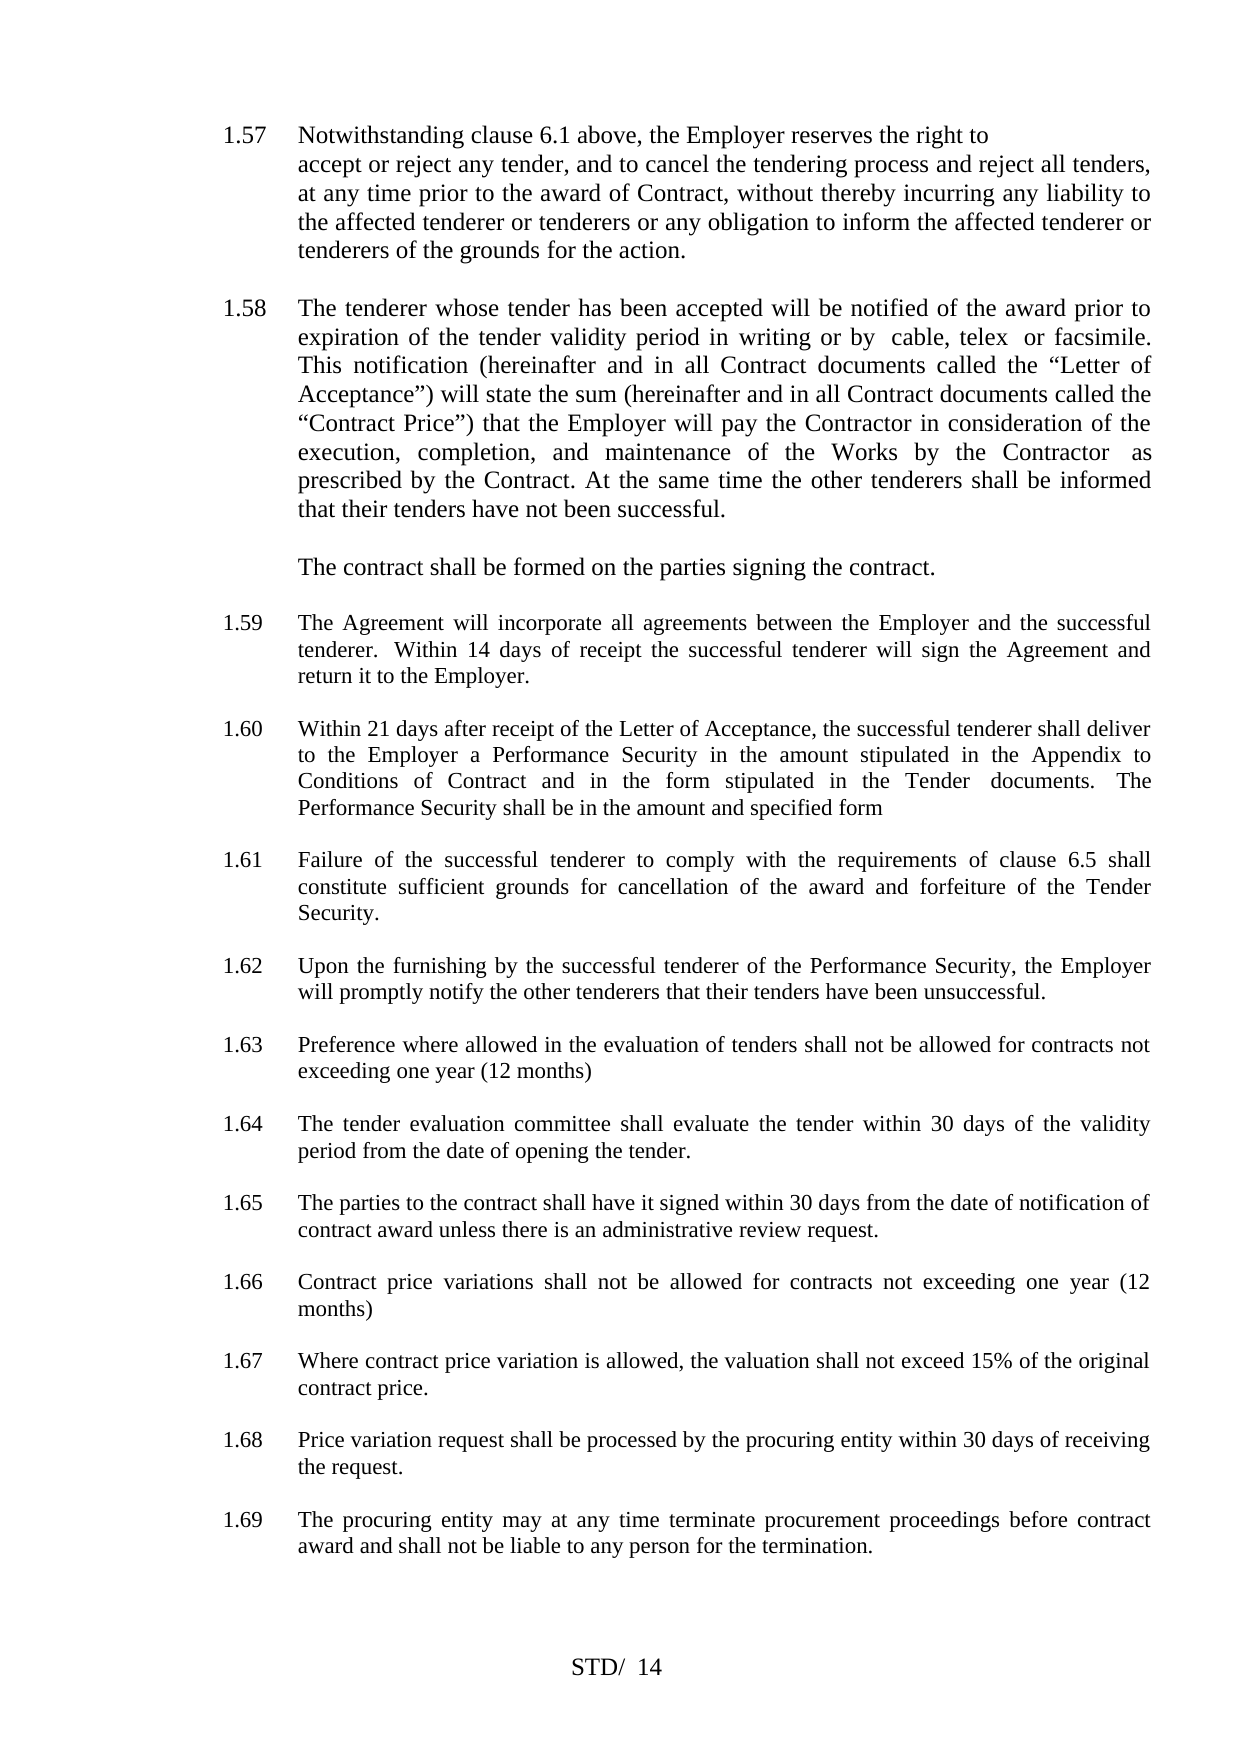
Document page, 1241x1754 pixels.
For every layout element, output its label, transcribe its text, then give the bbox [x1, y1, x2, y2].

list Contract price variations shall not be allowed for contracts not exceeding one year (12 months) [223, 1268, 1151, 1321]
text The contract shall be formed on the parties signing the contract. [298, 552, 1238, 581]
list The procuring entity may at any time terminate procurement proceedings before contract award and shall not be liable to any person for the termination. [223, 1506, 1152, 1558]
list Upon the furnishing by the successful tenderer of the Performance Security, the Employer will promptly notify the other tenderers that their tenders have been unsuccessful. [223, 952, 1152, 1005]
list Where contract price variation is allowed, the valuation shall not exceed 15% of the original contract price. [223, 1347, 1152, 1400]
text accept or reject any tender, and to cancel the tendering process and reject all tenders, at any time prior to the award of Contract, without thereby incurring any liability to the affected tenderer or tenderers or any obligation to inform the affected tenderer or tenderers of the grounds for the action. [298, 149, 1152, 264]
list The tenderer whose tender has been accepted will be notified of the award prior to expiration of the tender validity period in writing or by cable, telex or facsimile. This notification (hereinafter and in all Contract documents called the “Letter of Acceptance”) will state the sum (hereinafter and in all Contract documents called the “Contract Price”) that the Employer will pay the Contractor in consideration of the execution, completion, and maintenance of the Works by the Contractor as prescribed by the Contract. At the same time the other tenderers shall be informed that their tenders have not been successful. [223, 293, 1152, 523]
list Notwithstanding clause 6.1 above, the Employer reserves the right to [223, 120, 1238, 149]
list The tender evaluation committee shall evaluate the tender within 30 days of the validity period from the date of opening the tender. [223, 1110, 1152, 1163]
list Within 21 days after receipt of the Letter of Acceptance, the successful tenderer shall deliver to the Employer a Performance Security in the amount stipulated in the Appendix to Conditions of Contract and in the form stipulated in the Tender documents. The Performance Security shall be in the amount and specified form [223, 715, 1152, 820]
list Failure of the successful tenderer to comply with the requirements of clause 6.5 shall constitute sufficient grounds for cancellation of the award and forfeiture of the Tender Security. [223, 846, 1152, 926]
list The Agreement will incorporate all agreements between the Employer and the successful tenderer. Within 14 days of receipt the successful tenderer will sign the Agreement and return it to the Employer. [223, 609, 1152, 688]
list Price variation request shall be processed by the procuring entity within 30 days of receiving the request. [223, 1427, 1152, 1479]
list The parties to the contract shall have it signed within 30 days from the date of notification of contract award unless there is an administrative review request. [223, 1189, 1152, 1242]
list Preference where allowed in the evaluation of tenders shall not be allowed for contracts not exceeding one year (12 months) [223, 1031, 1152, 1084]
